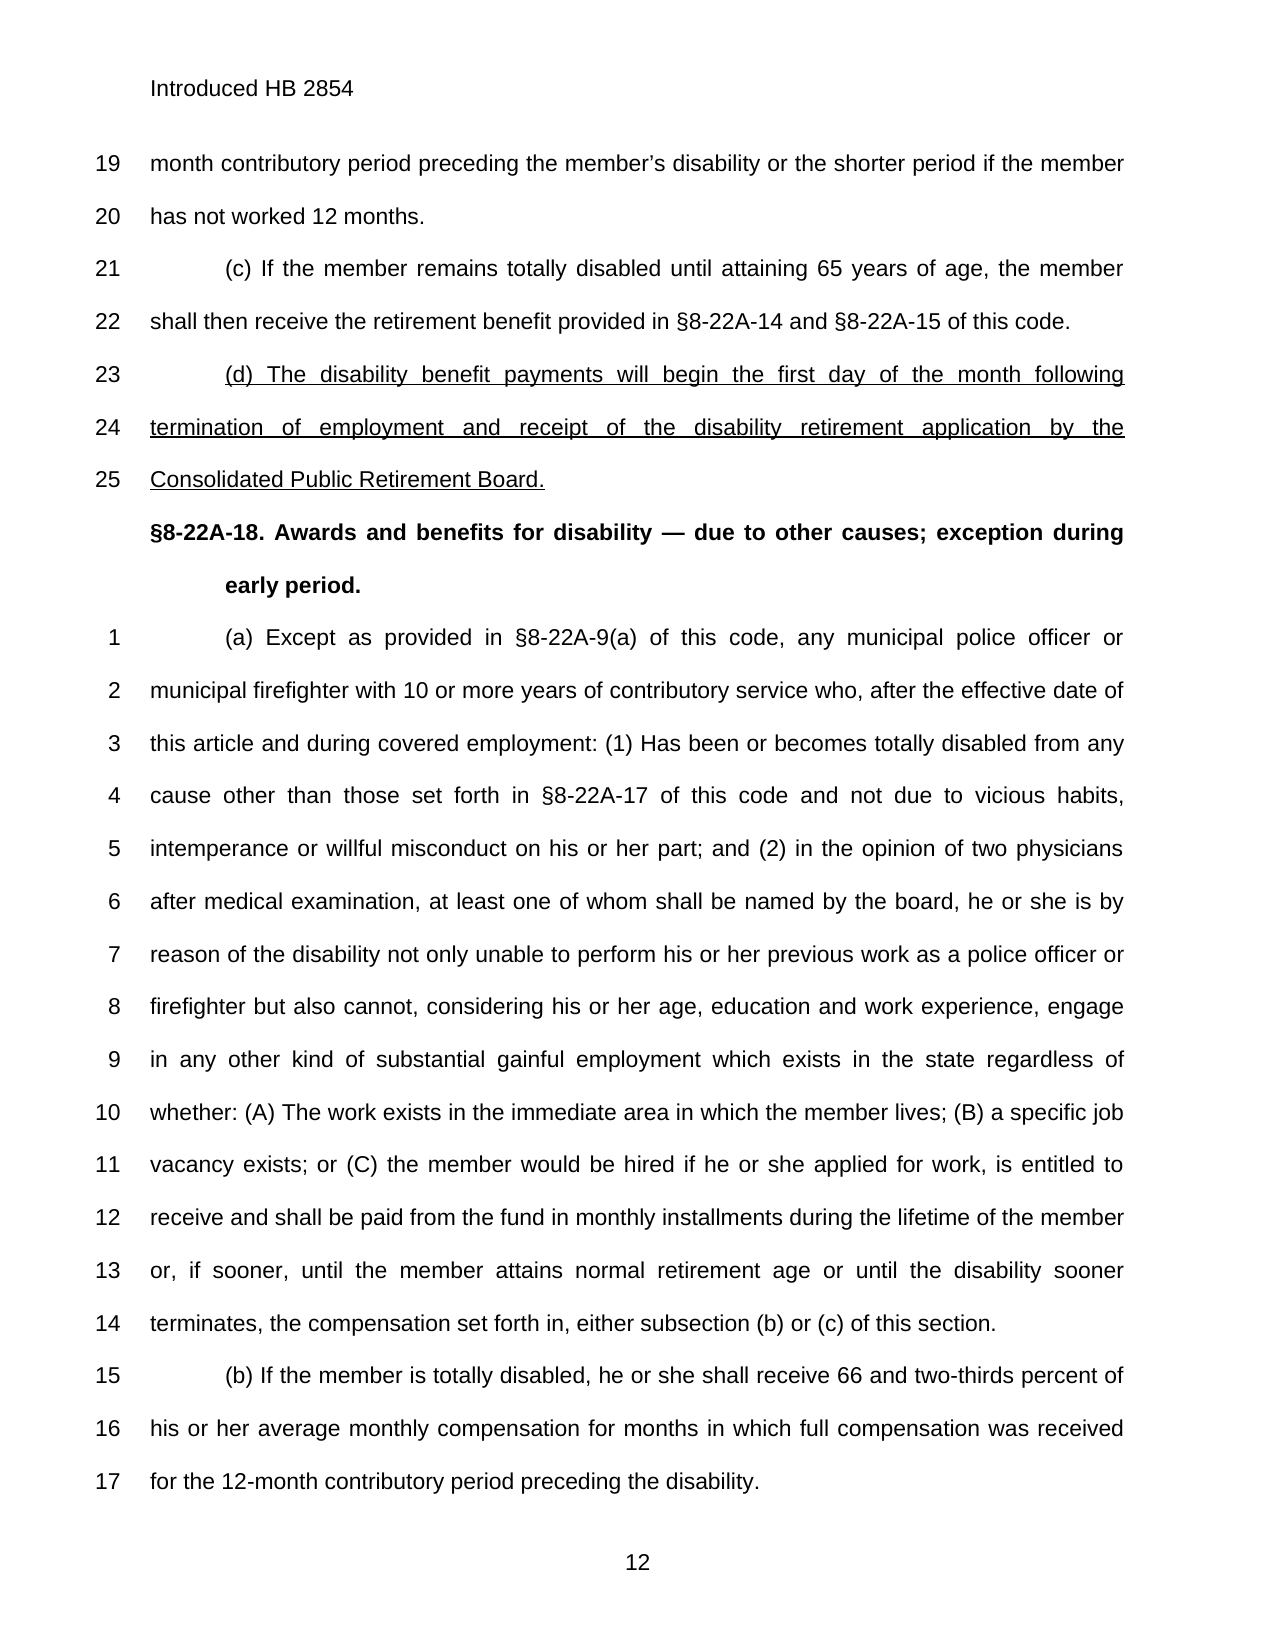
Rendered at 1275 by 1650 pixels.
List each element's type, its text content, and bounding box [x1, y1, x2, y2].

text (b) If the member is totally disabled, he or she shall receive 66 and two-thirds percent of his or her average monthly compensation for months in which full compensation was received for the 12-month contributory period preceding the disability. [150, 1362, 1125, 1494]
text (a) Except as provided in §8-22A-9(a) of this code, any municipal police officer or municipal firefighter with 10 or more years of contributory service who, after the effective date of this article and during covered employment: (1) Has been or becomes totally disabled from any cause other than those set forth in §8-22A-17 of this code and not due to vicious habits, intemperance or willful misconduct on his or her part; and (2) in the opinion of two physicians after medical examination, at least one of whom shall be named by the board, he or she is by reason of the disability not only unable to perform his or her previous work as a police officer or firefighter but also cannot, considering his or her age, education and work experience, engage in any other kind of substantial gainful employment which exists in the state regardless of whether: (A) The work exists in the immediate area in which the member lives; (B) a specific job vacancy exists; or (C) the member would be hired if he or she applied for work, is entitled to receive and shall be paid from the fund in monthly installments during the lifetime of the member or, if sooner, until the member attains normal retirement age or until the disability sooner terminates, the compensation set forth in, either subsection (b) or (c) of this section. [150, 624, 1125, 1336]
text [150, 150, 1125, 229]
text (c) If the member remains totally disabled until attaining 65 years of age, the member shall then receive the retirement benefit provided in §8-22A-14 and §8-22A-15 of this code. [150, 255, 1125, 334]
text (d) The disability benefit payments will begin the first day of the month following termination of employment and receipt of the disability retirement application by the Consolidated Public Retirement Board. [150, 438, 1125, 493]
subtitle §8-22A-18. Awards and benefits for disability — due to other causes; exception during early period. [150, 519, 1125, 598]
text (d) The disability benefit payments will begin the first day of the month following termination of employment and receipt of the disability retirement application by the Consolidated Public Retirement Board. [150, 361, 1125, 436]
